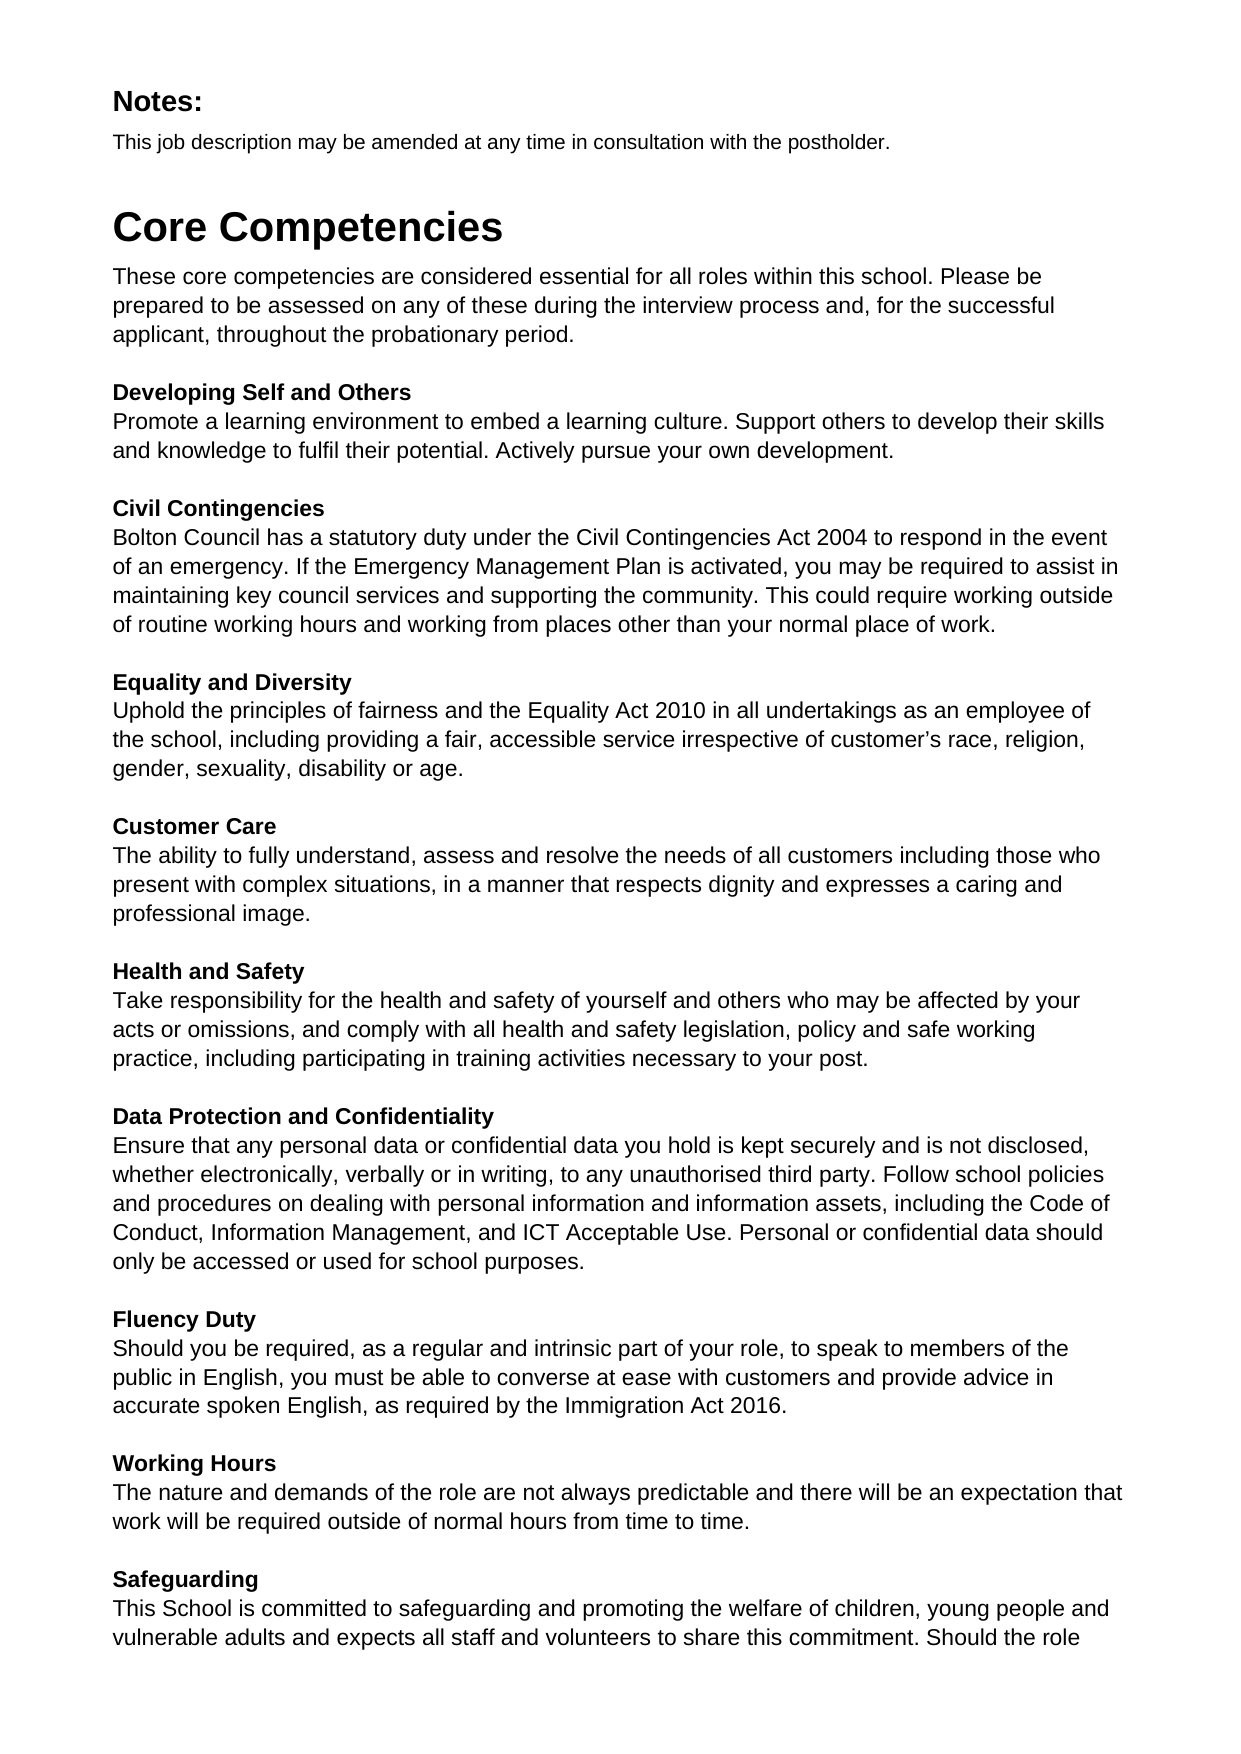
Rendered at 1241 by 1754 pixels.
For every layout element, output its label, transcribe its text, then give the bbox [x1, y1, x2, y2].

text Should you be required, as a regular and intrinsic part of your role, to speak to members of the public in English, you must be able to converse at ease with customers and provide advice in accurate spoken English, as required by the Immigration Act 2016. [112, 1334, 1128, 1419]
text Ensure that any personal data or confidential data you hold is kept securely and is not disclosed, whether electronically, verbally or in writing, to any unauthorised third party. Follow school policies and procedures on dealing with personal information and information assets, including the Code of Conduct, Information Management, and ICT Acceptable Use. Personal or confidential data should only be accessed or used for school purposes. [112, 1132, 1128, 1274]
text Bolton Council has a statutory duty under the Civil Contingencies Act 2004 to respond in the event of an emergency. If the Emergency Management Plan is activated, you may be required to assist in maintaining key council services and supporting the community. This could require working outside of routine working hours and working from places other than your normal place of work. [112, 524, 1128, 637]
text The nature and demands of the role are not always predictable and there will be an expectation that work will be required outside of normal hours from time to time. [112, 1479, 1128, 1535]
text Developing Self and Others [112, 379, 1128, 405]
text Promote a learning environment to embed a learning culture. Support others to develop their skills and knowledge to fulfil their potential. Actively pursue your own development. [112, 408, 1128, 463]
text The ability to fully understand, assess and resolve the needs of all customers including those who present with complex situations, in a manner that respects dignity and expresses a caring and professional image. [112, 842, 1128, 927]
text Safeguarding [112, 1566, 1128, 1593]
text Civil Contingencies [112, 495, 1128, 521]
subtitle Notes: [112, 84, 1128, 117]
text Core Competencies [112, 203, 1128, 251]
text These core competencies are considered essential for all roles within this school. Please be prepared to be assessed on any of these during the interview process and, for the successful applicant, throughout the probationary period. [112, 263, 1128, 347]
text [112, 1595, 1128, 1651]
text This job description may be amended at any time in consultation with the postholder. [112, 130, 1128, 154]
text Take responsibility for the health and safety of yourself and others who may be affected by your acts or omissions, and comply with all health and safety legislation, policy and safe working practice, including participating in training activities necessary to your post. [112, 987, 1128, 1071]
text Working Hours [112, 1450, 1128, 1477]
text Equality and Diversity [112, 668, 1128, 695]
text Fluency Duty [112, 1306, 1128, 1332]
text Data Protection and Confidentiality [112, 1103, 1128, 1129]
text Health and Safety [112, 958, 1128, 984]
text Uphold the principles of fairness and the Equality Act 2010 in all undertakings as an employee of the school, including providing a fair, accessible service irrespective of customer’s race, religion, gender, sexuality, disability or age. [112, 697, 1128, 782]
text Customer Care [112, 813, 1128, 840]
